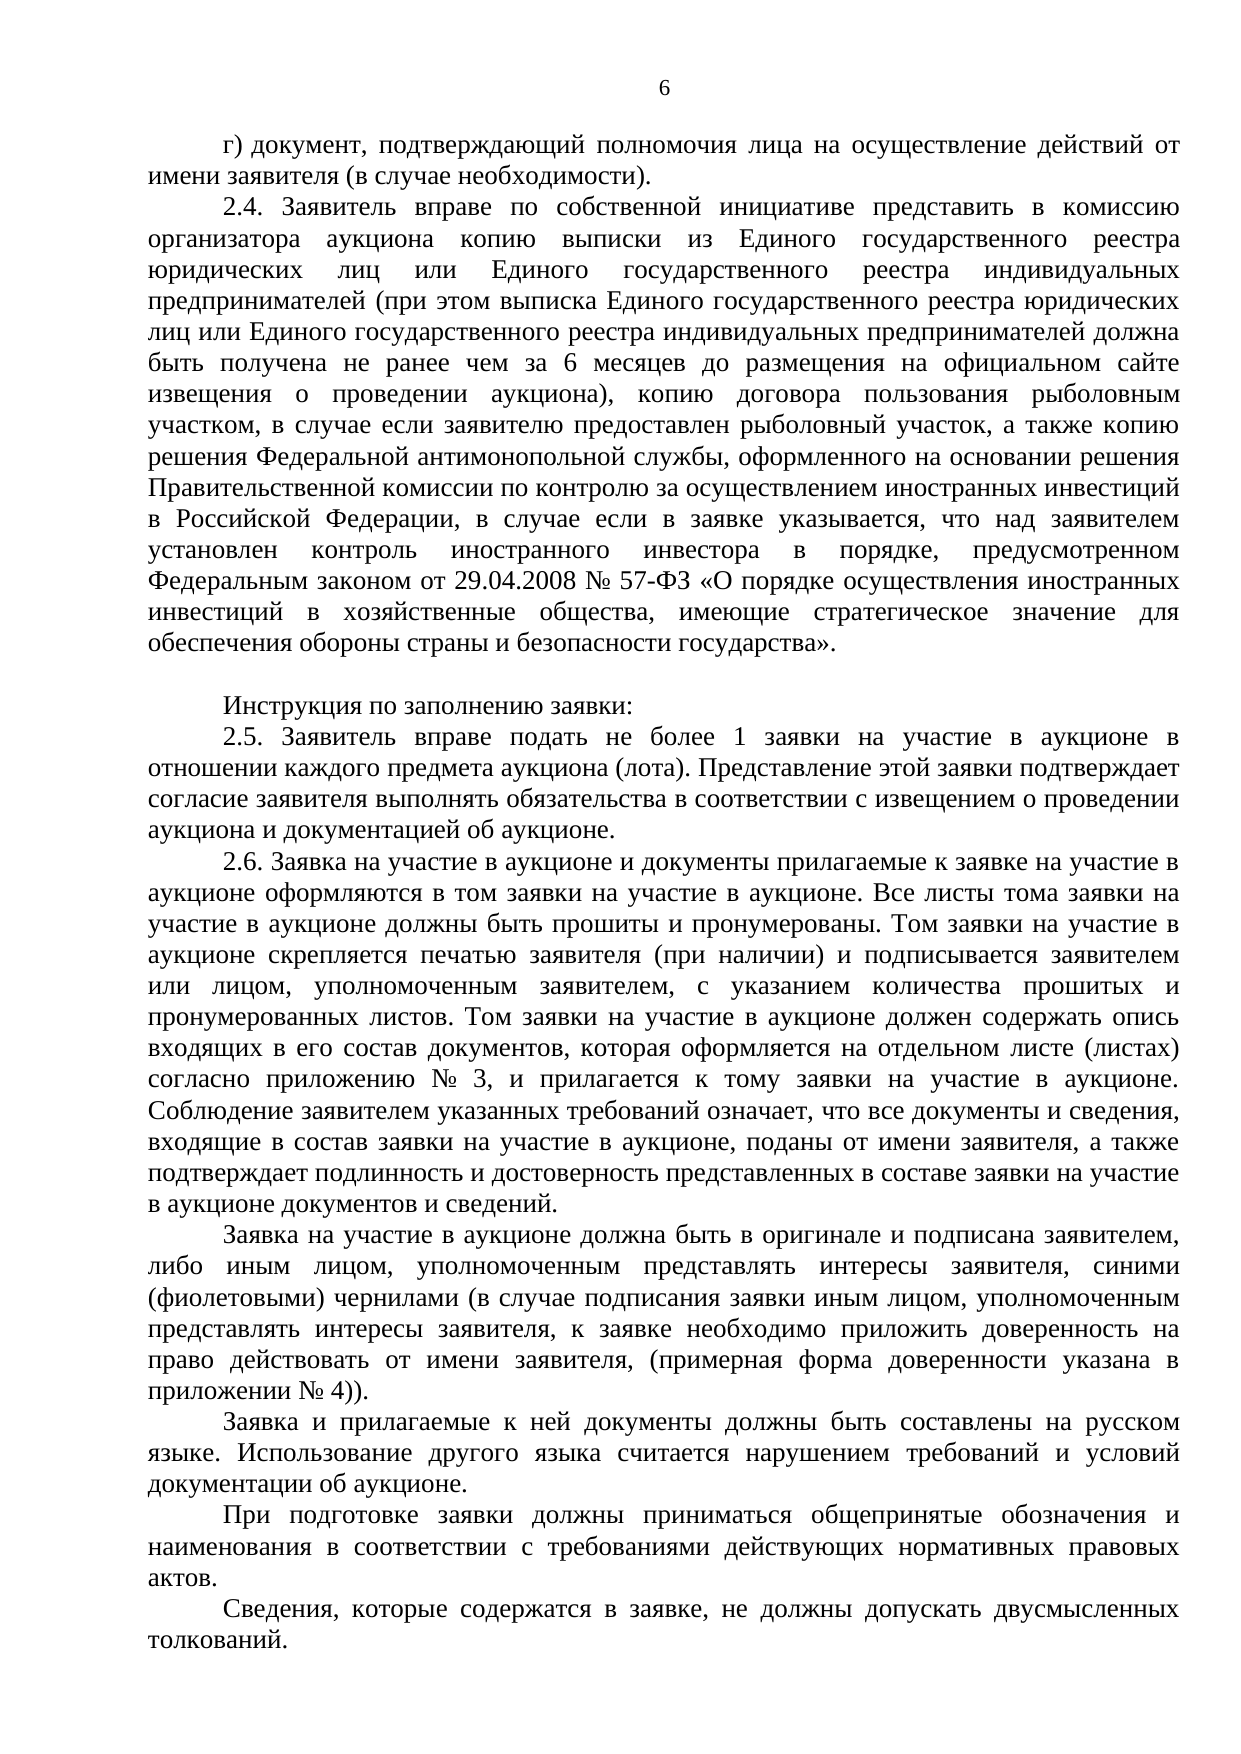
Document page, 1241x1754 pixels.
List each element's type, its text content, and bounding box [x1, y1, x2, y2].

list документ, подтверждающий полномочия лица на осуществление действий от имени заявителя (в случае необходимости). [148, 128, 1181, 191]
text 2.5. Заявитель вправе подать не более 1 заявки на участие в аукционе в отношении каждого предмета аукциона (лота). Представление этой заявки подтверждает согласие заявителя выполнять обязательства в соответствии с извещением о проведении аукциона и документацией об аукционе. [148, 720, 1181, 844]
text Заявка и прилагаемые к ней документы должны быть составлены на русском языке. Использование другого языка считается нарушением требований и условий документации об аукционе. [148, 1405, 1181, 1499]
text Заявка на участие в аукционе должна быть в оригинале и подписана заявителем, либо иным лицом, уполномоченным представлять интересы заявителя, синими (фиолетовыми) чернилами (в случае подписания заявки иным лицом, уполномоченным представлять интересы заявителя, к заявке необходимо приложить доверенность на право действовать от имени заявителя, (примерная форма доверенности указана в приложении № 4)). [148, 1218, 1181, 1405]
text Инструкция по заполнению заявки: [148, 689, 1181, 720]
text 2.6. Заявка на участие в аукционе и документы прилагаемые к заявке на участие в аукционе оформляются в том заявки на участие в аукционе. Все листы тома заявки на участие в аукционе должны быть прошиты и пронумерованы. Том заявки на участие в аукционе скрепляется печатью заявителя (при наличии) и подписывается заявителем или лицом, уполномоченным заявителем, с указанием количества прошитых и пронумерованных листов. Том заявки на участие в аукционе должен содержать опись входящих в его состав документов, которая оформляется на отдельном листе (листах) согласно приложению № 3, и прилагается к тому заявки на участие в аукционе. Соблюдение заявителем указанных требований означает, что все документы и сведения, входящие в состав заявки на участие в аукционе, поданы от имени заявителя, а также подтверждает подлинность и достоверность представленных в составе заявки на участие в аукционе документов и сведений. [148, 844, 1181, 1218]
text 2.4. Заявитель вправе по собственной инициативе представить в комиссию организатора аукциона копию выписки из Единого государственного реестра юридических лиц или Единого государственного реестра индивидуальных предпринимателей (при этом выписка Единого государственного реестра юридических лиц или Единого государственного реестра индивидуальных предпринимателей должна быть получена не ранее чем за 6 месяцев до размещения на официальном сайте извещения о проведении аукциона), копию договора пользования рыболовным участком, в случае если заявителю предоставлен рыболовный участок, а также копию решения Федеральной антимонопольной службы, оформленного на основании решения Правительственной комиссии по контролю за осуществлением иностранных инвестиций в Российской Федерации, в случае если в заявке указывается, что над заявителем установлен контроль иностранного инвестора в порядке, предусмотренном Федеральным законом от 29.04.2008 № 57-ФЗ «О порядке осуществления иностранных инвестиций в хозяйственные общества, имеющие стратегическое значение для обеспечения обороны страны и безопасности государства». [148, 191, 1181, 658]
text При подготовке заявки должны приниматься общепринятые обозначения и наименования в соответствии с требованиями действующих нормативных правовых актов. [148, 1499, 1181, 1592]
text Сведения, которые содержатся в заявке, не должны допускать двусмысленных толкований. [148, 1592, 1181, 1654]
